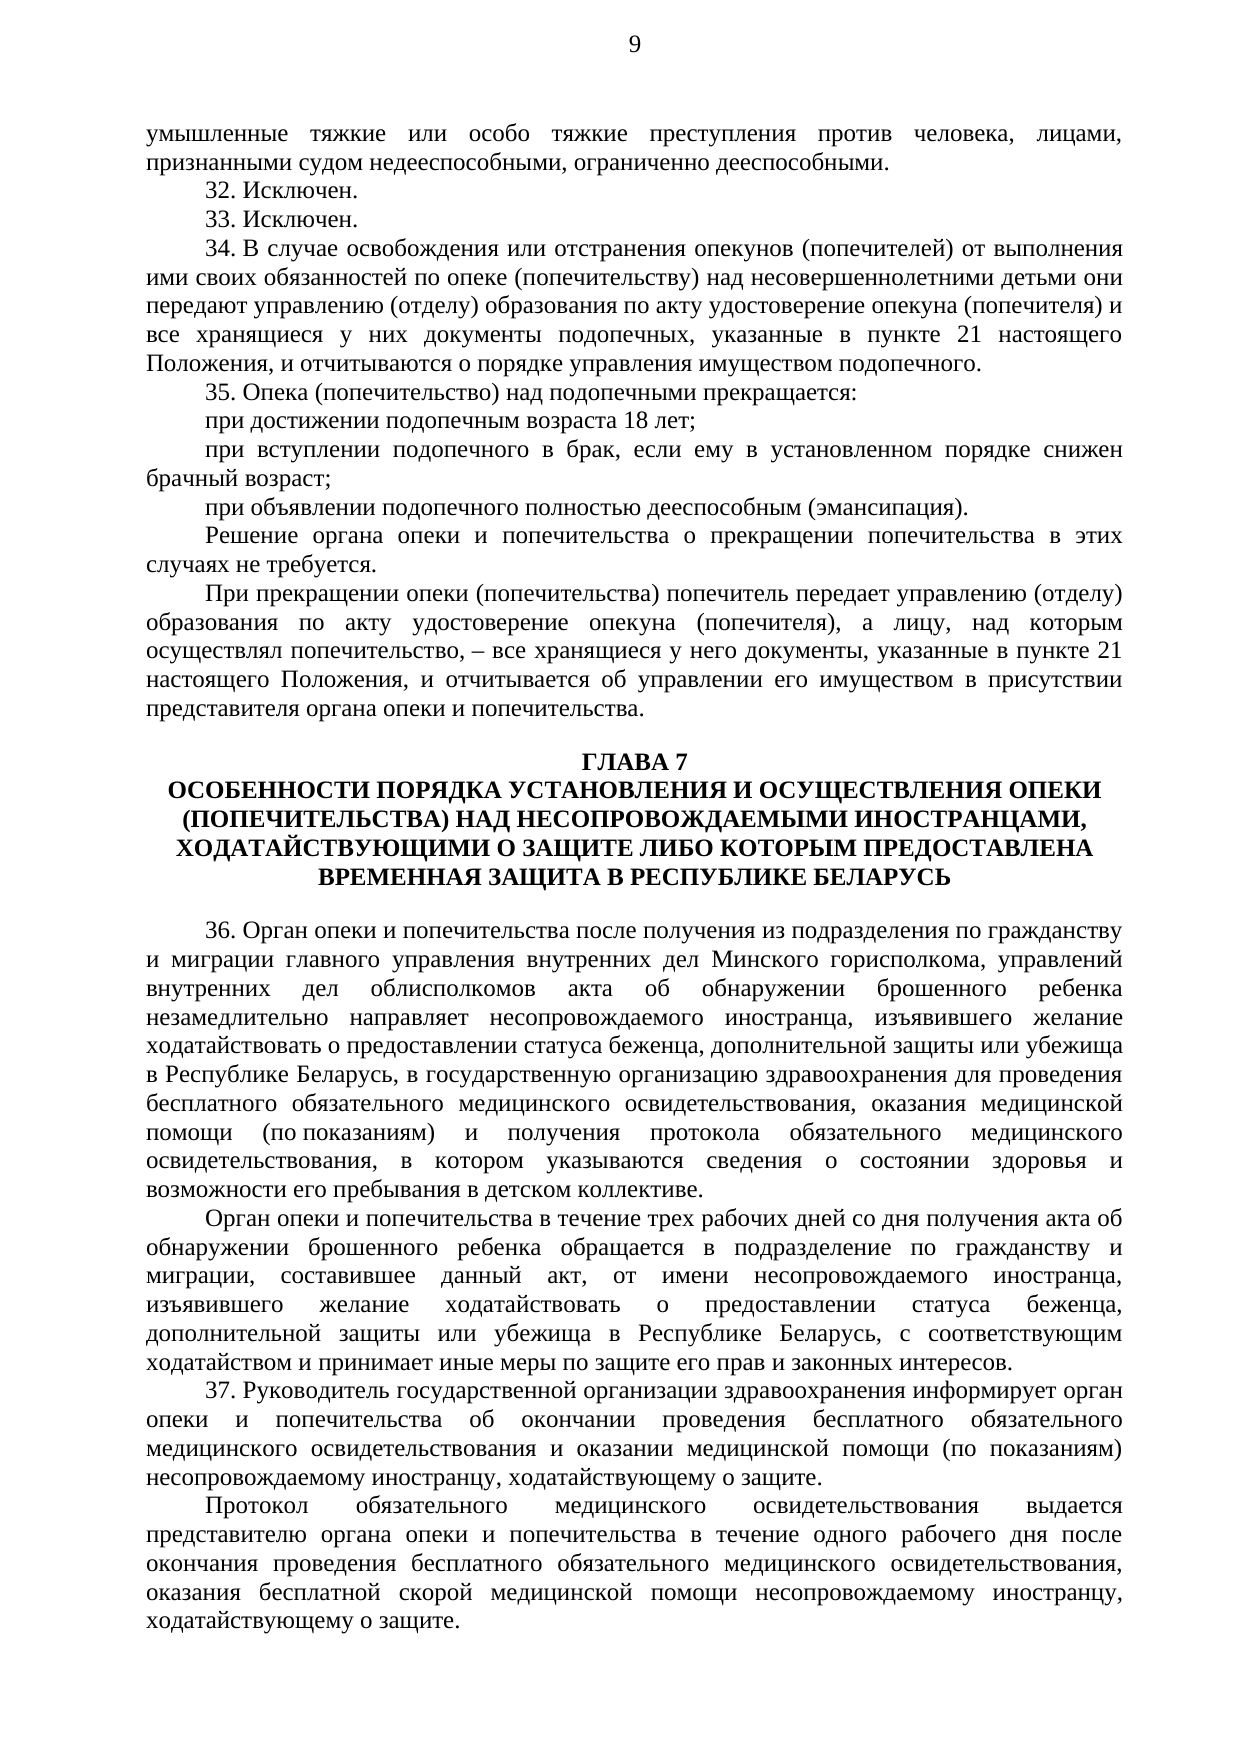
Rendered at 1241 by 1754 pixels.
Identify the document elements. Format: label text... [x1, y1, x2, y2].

text при достижении подопечным возраста 18 лет; [146, 406, 1123, 434]
text Протокол обязательного медицинского освидетельствования выдается представителю органа опеки и попечительства в течение одного рабочего дня после окончания проведения бесплатного обязательного медицинского освидетельствования, оказания бесплатной скорой медицинской помощи несопровождаемому иностранцу, ходатайствующему о защите. [146, 1491, 1123, 1634]
text При прекращении опеки (попечительства) попечитель передает управлению (отделу) образования по акту удостоверение опекуна (попечителя), а лицу, над которым осуществлял попечительство, – все хранящиеся у него документы, указанные в пункте 21 настоящего Положения, и отчитывается об управлении его имуществом в присутствии представителя органа опеки и попечительства. [146, 578, 1123, 722]
text 37. Руководитель государственной организации здравоохранения информирует орган опеки и попечительства об окончании проведения бесплатного обязательного медицинского освидетельствования и оказании медицинской помощи (по показаниям) несопровождаемому иностранцу, ходатайствующему о защите. [146, 1376, 1123, 1491]
text Орган опеки и попечительства в течение трех рабочих дней со дня получения акта об обнаружении брошенного ребенка обращается в подразделение по гражданству и миграции, составившее данный акт, от имени несопровождаемого иностранца, изъявившего желание ходатайствовать о предоставлении статуса беженца, дополнительной защиты или убежища в Республике Беларусь, с соответствующим ходатайством и принимает иные меры по защите его прав и законных интересов. [146, 1203, 1123, 1376]
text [146, 118, 1123, 176]
text 34. В случае освобождения или отстранения опекунов (попечителей) от выполнения ими своих обязанностей по опеке (попечительству) над несовершеннолетними детьми они передают управлению (отделу) образования по акту удостоверение опекуна (попечителя) и все хранящиеся у них документы подопечных, указанные в пункте 21 настоящего Положения, и отчитываются о порядке управления имуществом подопечного. [146, 233, 1123, 377]
text при вступлении подопечного в брак, если ему в установленном порядке снижен брачный возраст; [146, 434, 1123, 492]
text ГЛАВА 7 ОСОБЕННОСТИ ПОРЯДКА УСТАНОВЛЕНИЯ И ОСУЩЕСТВЛЕНИЯ ОПЕКИ (ПОПЕЧИТЕЛЬСТВА) НАД НЕСОПРОВОЖДАЕМЫМИ ИНОСТРАНЦАМИ, ХОДАТАЙСТВУЮЩИМИ О ЗАЩИТЕ ЛИБО КОТОРЫМ ПРЕДОСТАВЛЕНА ВРЕМЕННАЯ ЗАЩИТА В РЕСПУБЛИКЕ БЕЛАРУСЬ [146, 747, 1123, 891]
text Решение органа опеки и попечительства о прекращении попечительства в этих случаях не требуется. [146, 521, 1123, 578]
text при объявлении подопечного полностью дееспособным (эмансипация). [146, 492, 1123, 521]
text 33. Исключен. [146, 204, 1123, 233]
text 32. Исключен. [146, 176, 1123, 204]
text 35. Опека (попечительство) над подопечными прекращается: [146, 377, 1123, 406]
text 36. Орган опеки и попечительства после получения из подразделения по гражданству и миграции главного управления внутренних дел Минского горисполкома, управлений внутренних дел облисполкомов акта об обнаружении брошенного ребенка незамедлительно направляет несопровождаемого иностранца, изъявившего желание ходатайствовать о предоставлении статуса беженца, дополнительной защиты или убежища в Республике Беларусь, в государственную организацию здравоохранения для проведения бесплатного обязательного медицинского освидетельствования, оказания медицинской помощи (по показаниям) и получения протокола обязательного медицинского освидетельствования, в котором указываются сведения о состоянии здоровья и возможности его пребывания в детском коллективе. [146, 916, 1123, 1203]
